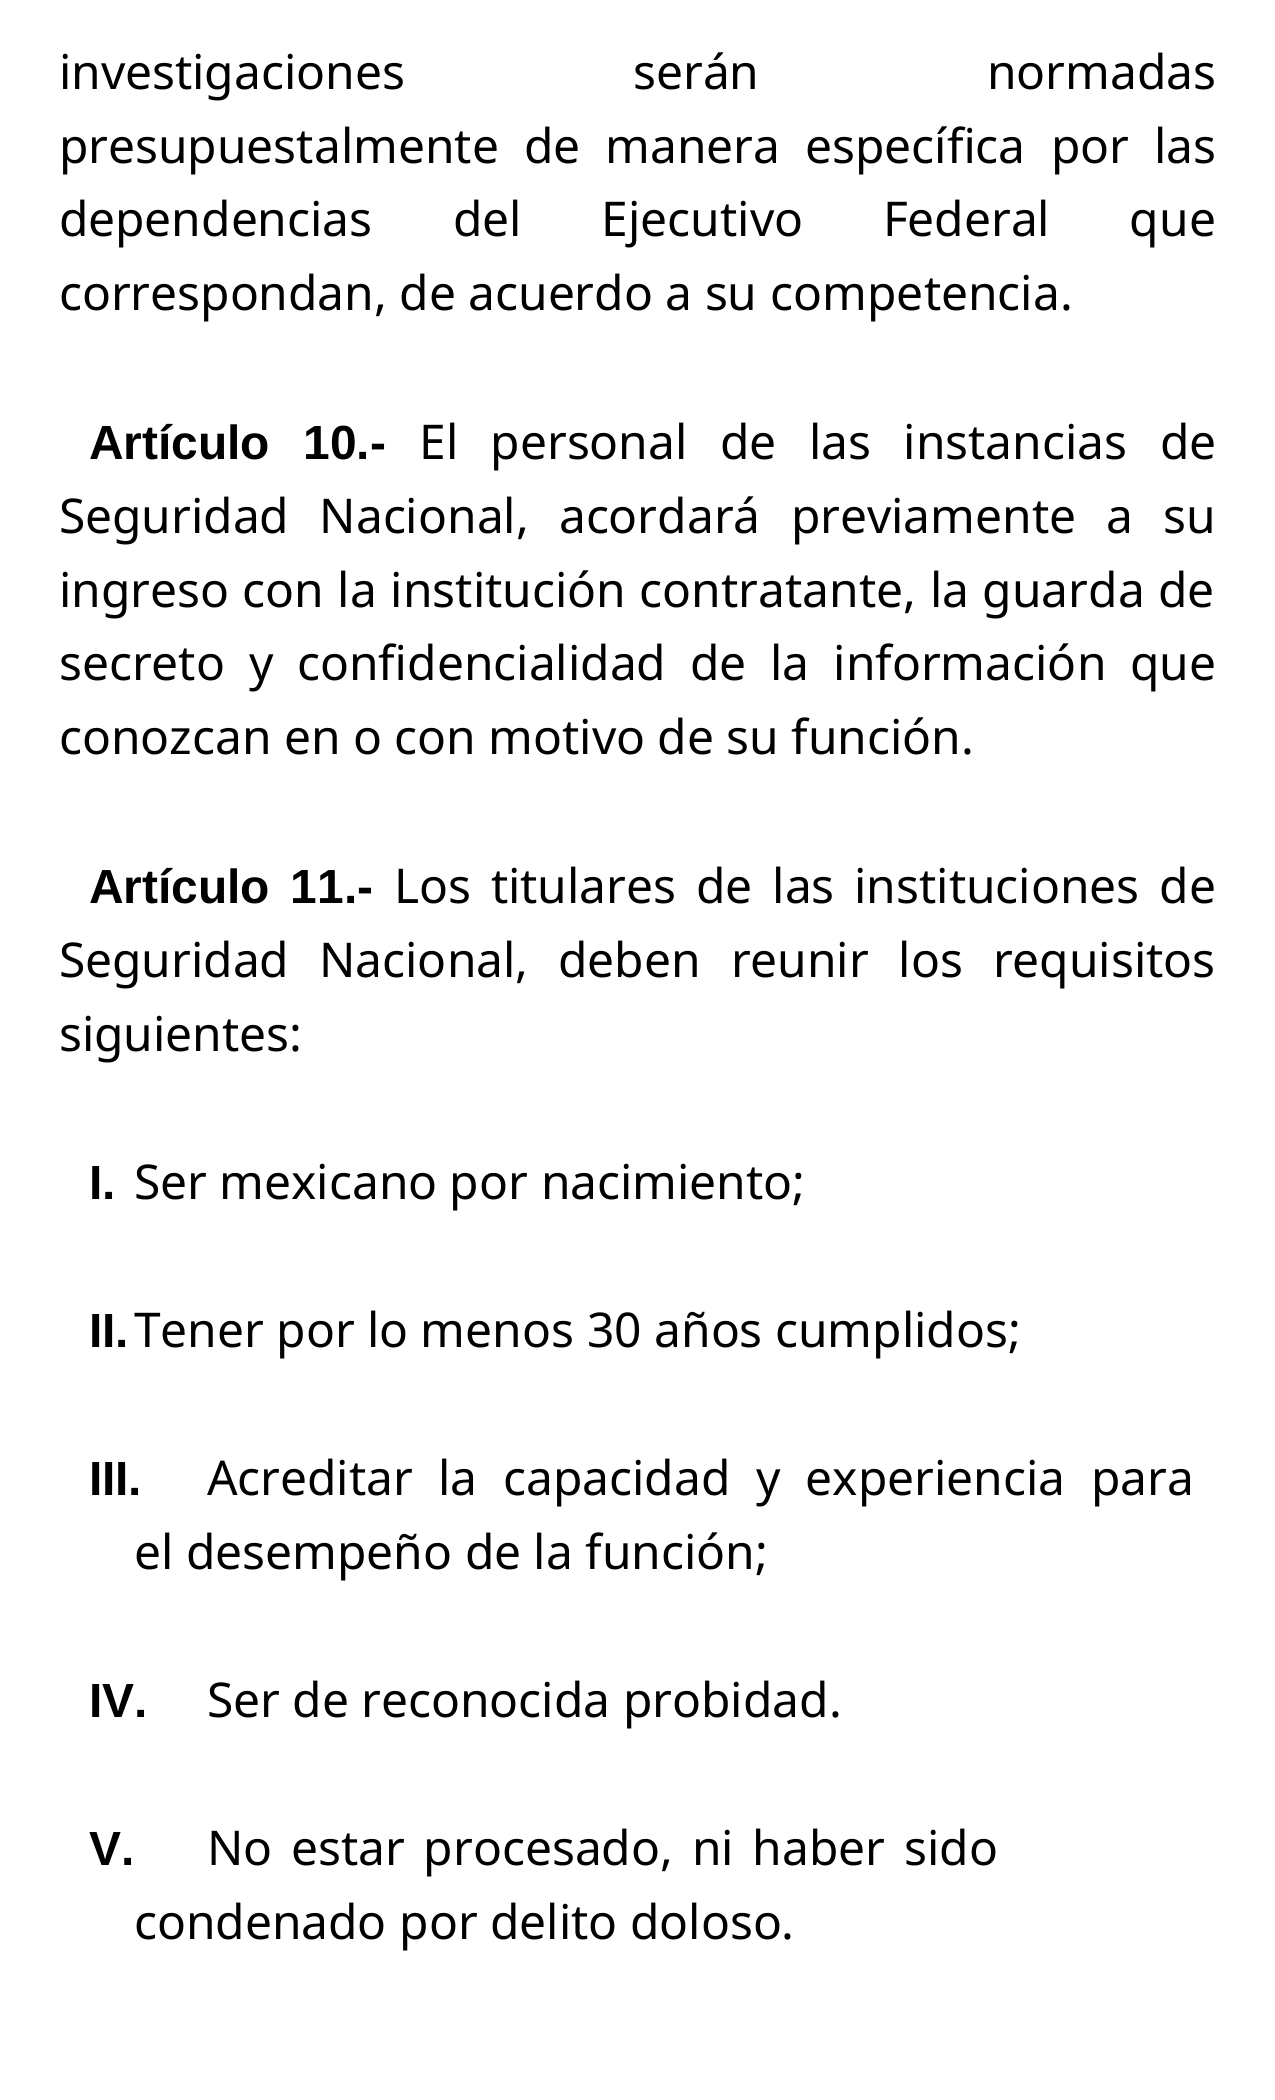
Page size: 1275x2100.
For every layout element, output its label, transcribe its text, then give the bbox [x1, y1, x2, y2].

list Tener por lo menos 30 años cumplidos; [89, 1296, 1233, 1362]
text Artículo 11.- Los titulares de las instituciones de Seguridad Nacional, deben reunir los requisitos siguientes: [59, 852, 1216, 1065]
text Artículo 10.- El personal de las instancias de Seguridad Nacional, acordará previamente a su ingreso con la institución contratante, la guarda de secreto y confidencialidad de la información que conozcan en o con motivo de su función. [59, 408, 1216, 768]
text investigaciones serán normadas presupuestalmente de manera específica por las dependencias del Ejecutivo Federal que correspondan, de acuerdo a su competencia. [59, 38, 1216, 324]
list No estar procesado, ni haber sido condenado por delito doloso. [89, 1814, 1216, 1953]
list Ser mexicano por nacimiento; [89, 1148, 1233, 1214]
list Ser de reconocida probidad. [89, 1666, 1233, 1732]
list Acreditar la capacidad y experiencia para el desempeño de la función; [89, 1444, 1216, 1583]
